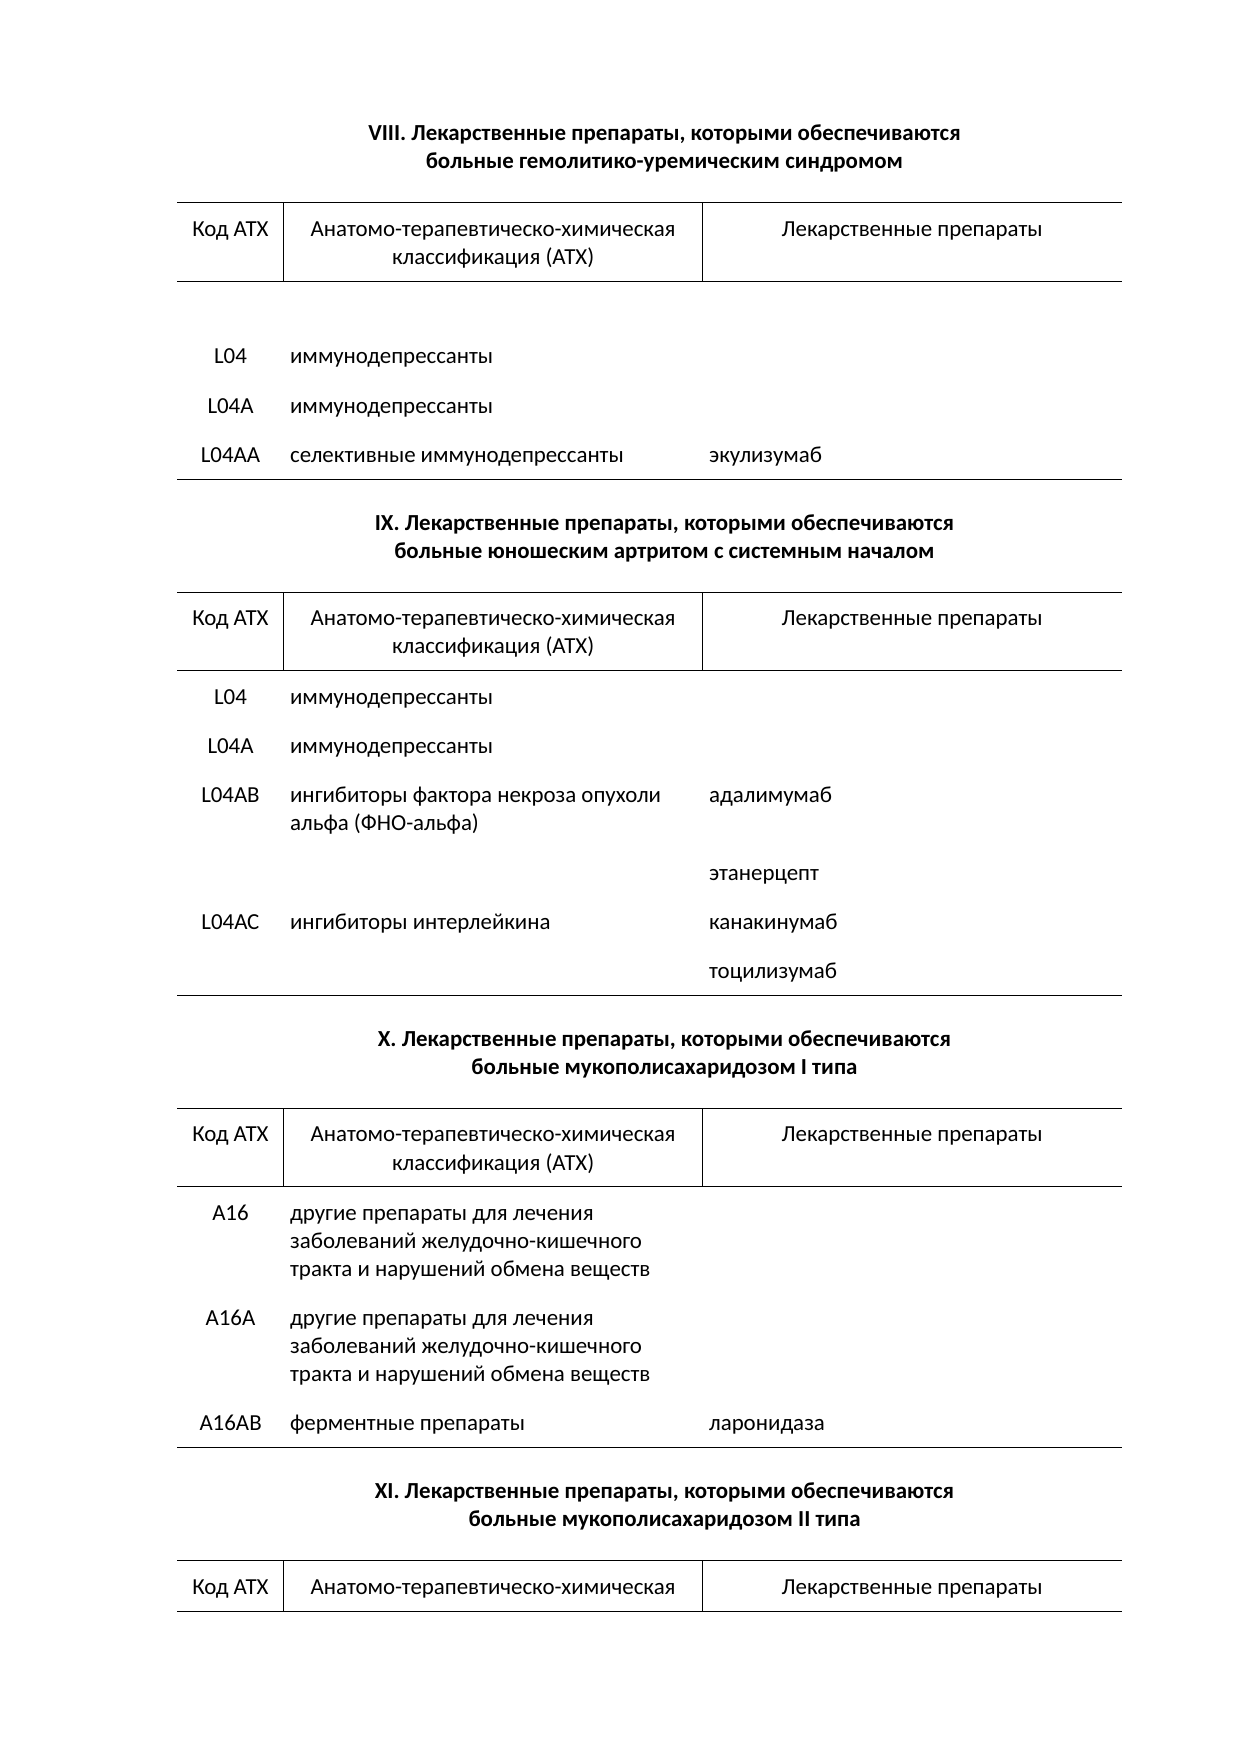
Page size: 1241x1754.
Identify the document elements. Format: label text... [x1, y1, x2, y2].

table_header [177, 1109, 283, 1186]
title XI. Лекарственные препараты, которыми обеспечиваются [177, 1476, 1152, 1504]
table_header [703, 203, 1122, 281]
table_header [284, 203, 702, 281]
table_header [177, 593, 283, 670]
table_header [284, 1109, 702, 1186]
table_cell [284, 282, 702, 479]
title IX. Лекарственные препараты, которыми обеспечиваются [177, 508, 1152, 536]
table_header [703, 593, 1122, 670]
title VIII. Лекарственные препараты, которыми обеспечиваются [177, 118, 1152, 146]
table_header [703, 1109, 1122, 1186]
title больные мукополисахаридозом I типа [177, 1052, 1152, 1080]
title X. Лекарственные препараты, которыми обеспечиваются [177, 1024, 1152, 1052]
title больные мукополисахаридозом II типа [177, 1504, 1152, 1532]
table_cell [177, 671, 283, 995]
title больные юношеским артритом с системным началом [177, 536, 1152, 564]
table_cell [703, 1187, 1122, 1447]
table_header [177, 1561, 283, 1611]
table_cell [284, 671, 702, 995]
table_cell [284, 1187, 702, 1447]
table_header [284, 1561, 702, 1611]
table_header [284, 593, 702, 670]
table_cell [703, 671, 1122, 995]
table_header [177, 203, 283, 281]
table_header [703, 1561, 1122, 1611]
title больные гемолитико-уремическим синдромом [177, 146, 1152, 174]
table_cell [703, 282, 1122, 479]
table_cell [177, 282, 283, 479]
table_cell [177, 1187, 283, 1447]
